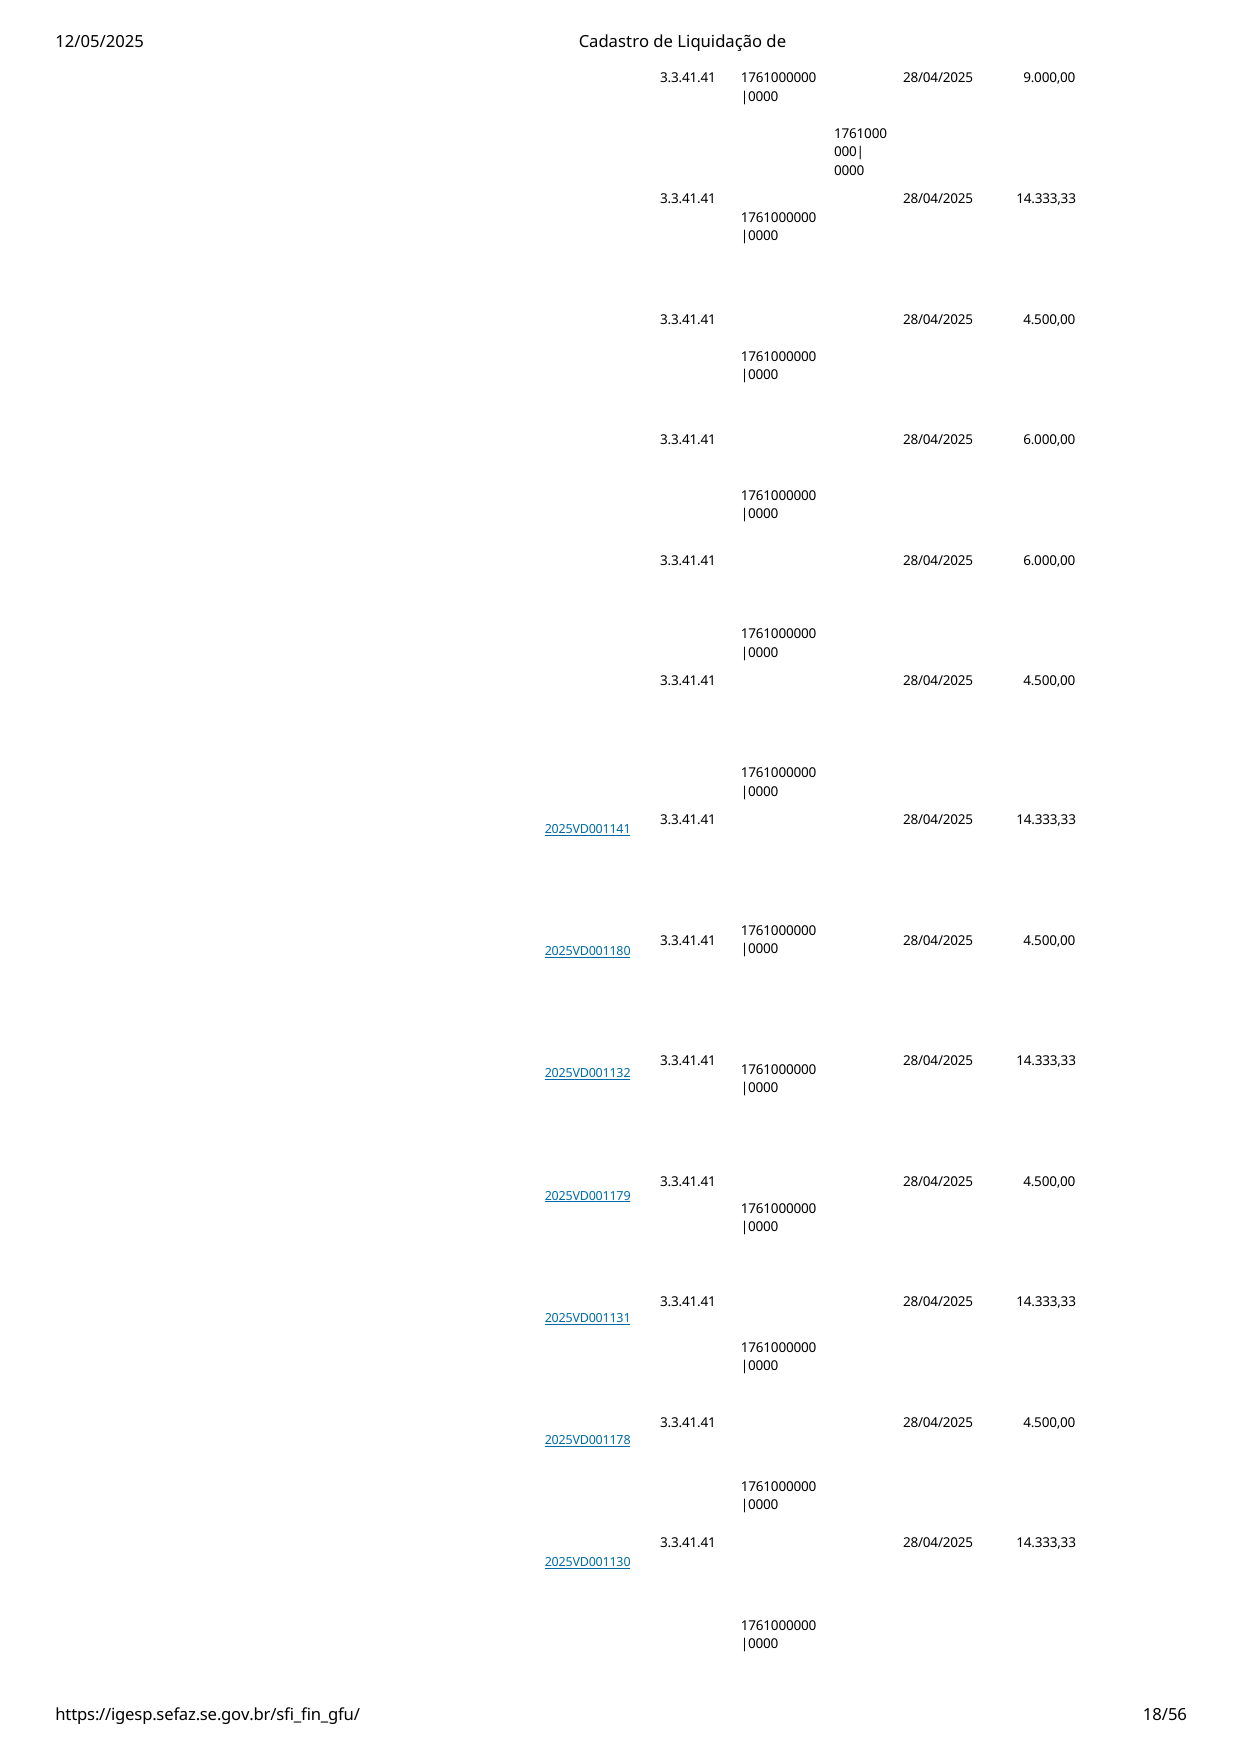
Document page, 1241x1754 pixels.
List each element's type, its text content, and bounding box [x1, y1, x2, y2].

text 1761000000|0000 [741, 346, 822, 383]
text 28/04/2025 [903, 1533, 984, 1552]
text 1761000000|0000 [741, 624, 822, 661]
text 3.3.41.41 [660, 189, 730, 207]
text 1761000000|0000 [741, 763, 822, 800]
text 14.333,33 [1016, 1051, 1196, 1070]
text 14.333,33 [1016, 189, 1196, 207]
text 14.333,33 [1016, 810, 1196, 828]
text 28/04/2025 [903, 810, 984, 828]
text 1761000000|0000 [741, 1477, 822, 1513]
text 14.333,33 [1016, 1292, 1196, 1311]
text 6.000,00 [1023, 430, 1196, 448]
text 3.3.41.41 [660, 810, 730, 828]
text 4.500,00 [1023, 671, 1196, 690]
text 28/04/2025 [903, 68, 984, 87]
text 2025VD001130 [544, 1553, 649, 1571]
text 3.3.41.41 [660, 1292, 730, 1311]
text 9.000,00 [1023, 68, 1196, 87]
text 3.3.41.41 [660, 1413, 730, 1431]
text 1761000000|0000 [741, 1199, 822, 1236]
text 14.333,33 [1016, 1533, 1196, 1552]
text 1761000000|0000 [741, 207, 822, 244]
text 6.000,00 [1023, 551, 1196, 569]
text 3.3.41.41 [660, 1051, 730, 1070]
text 3.3.41.41 [660, 1172, 730, 1190]
text 28/04/2025 [903, 931, 984, 949]
text 1761000000|0000 [741, 921, 822, 958]
text 3.3.41.41 [660, 931, 730, 949]
text 28/04/2025 [903, 671, 984, 690]
text 28/04/2025 [903, 430, 984, 448]
text 28/04/2025 [903, 309, 984, 328]
text 1761000000|0000 [834, 123, 892, 179]
text 28/04/2025 [903, 1172, 984, 1190]
text 28/04/2025 [903, 1051, 984, 1070]
text 3.3.41.41 [660, 671, 730, 690]
text 3.3.41.41 [660, 68, 730, 87]
text 2025VD001132 [544, 1064, 649, 1082]
text 2025VD001141 [544, 820, 649, 837]
text 1761000000|0000 [741, 485, 822, 522]
text 2025VD001180 [544, 942, 649, 959]
text 3.3.41.41 [660, 1533, 730, 1552]
text 28/04/2025 [903, 551, 984, 569]
text 28/04/2025 [903, 1413, 984, 1431]
text 1761000000|0000 [741, 1060, 822, 1097]
text 3.3.41.41 [660, 430, 730, 448]
text 4.500,00 [1023, 1172, 1196, 1190]
text 4.500,00 [1023, 931, 1196, 949]
text 2025VD001179 [544, 1187, 649, 1204]
text 28/04/2025 [903, 189, 984, 207]
text 1761000000|0000 [741, 1616, 822, 1652]
text 1761000000|0000 [741, 68, 822, 105]
text 3.3.41.41 [660, 309, 730, 328]
text 2025VD001178 [544, 1431, 649, 1448]
text 4.500,00 [1023, 309, 1196, 328]
text 3.3.41.41 [660, 551, 730, 569]
text 1761000000|0000 [741, 1338, 822, 1374]
text 2025VD001131 [544, 1309, 649, 1326]
text 4.500,00 [1023, 1413, 1196, 1431]
text 28/04/2025 [903, 1292, 984, 1311]
